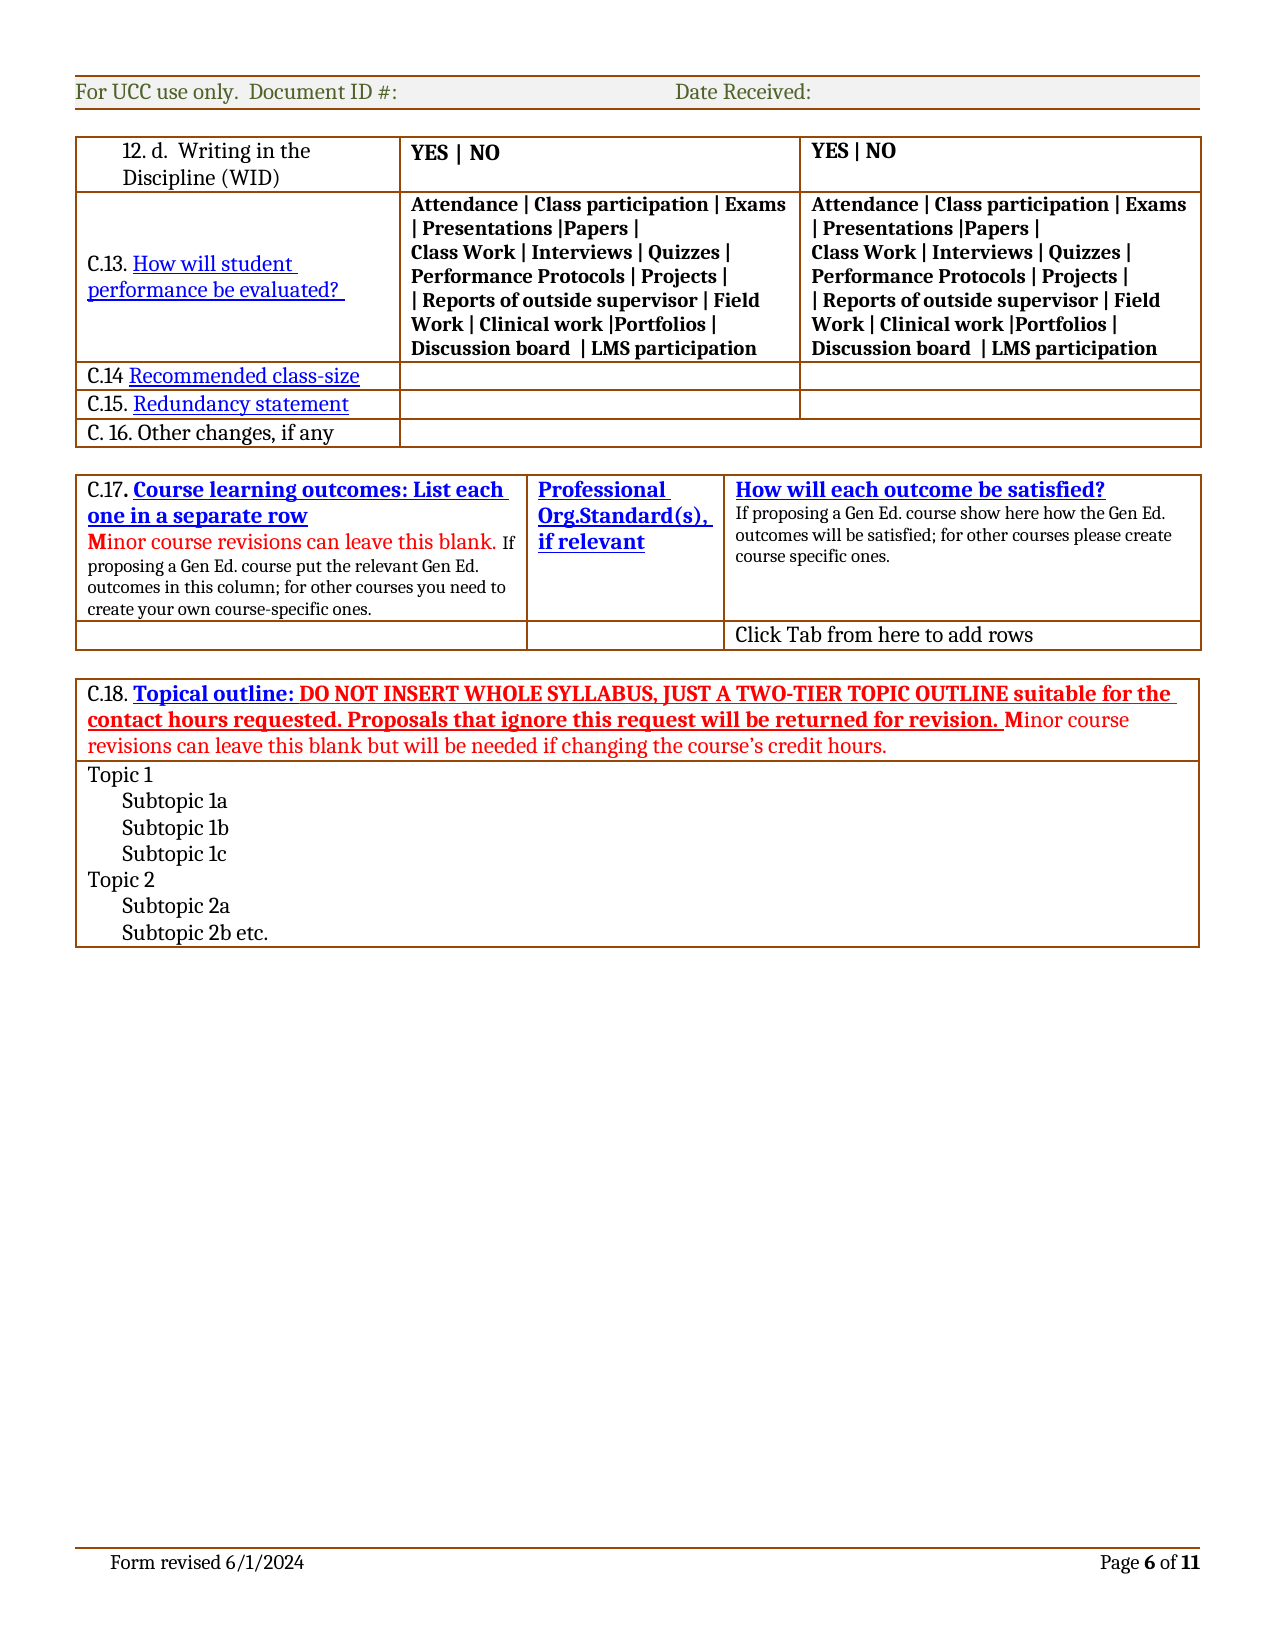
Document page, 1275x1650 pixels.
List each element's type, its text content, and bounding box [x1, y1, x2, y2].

table_cell C.14 Recommended class-size [77, 363, 399, 389]
table_cell YES | NO [401, 138, 799, 191]
table_header Professional Org.Standard(s), if relevant [528, 476, 723, 620]
table_cell [528, 622, 723, 649]
table_header How will each outcome be satisfied? If proposing a Gen Ed. course show here how the Gen Ed. outcomes will be satisfied; for other courses please create course specific ones. [725, 476, 1200, 620]
table_cell Topic 1 Subtopic 1a Subtopic 1b Subtopic 1c Topic 2 Subtopic 2a Subtopic 2b etc. [77, 762, 1198, 946]
table_cell [77, 622, 526, 649]
table_cell Attendance | Class participation | Exams | Presentations |Papers | Class Work | Interviews | Quizzes | Performance Protocols | Projects | | Reports of outside supervisor | Field Work | Clinical work |Portfolios | Discussion board | LMS participation [401, 193, 799, 361]
table_cell [401, 391, 799, 417]
table_cell Click Tab from here to add rows [725, 622, 1200, 649]
table_cell [401, 363, 799, 389]
table_header C.17. Course learning outcomes: List each one in a separate row Minor course revisions can leave this blank. If proposing a Gen Ed. course put the relevant Gen Ed. outcomes in this column; for other courses you need to create your own course-specific ones. [77, 476, 526, 620]
table_cell Attendance | Class participation | Exams | Presentations |Papers | Class Work | Interviews | Quizzes | Performance Protocols | Projects | | Reports of outside supervisor | Field Work | Clinical work |Portfolios | Discussion board | LMS participation [801, 193, 1200, 361]
table_cell 12. d. Writing in the Discipline (WID) [77, 138, 399, 191]
table_cell [801, 363, 1200, 389]
table_cell [401, 420, 1200, 446]
table_cell [801, 391, 1200, 417]
table_cell C. 16. Other changes, if any [77, 420, 399, 446]
table_cell C.15. Redundancy statement [77, 391, 399, 417]
table_cell C.13. How will student performance be evaluated? [77, 193, 399, 361]
table_cell YES | NO [801, 138, 1200, 191]
table_header C.18. Topical outline: DO NOT INSERT WHOLE SYLLABUS, JUST A TWO-TIER TOPIC OUTLINE suitable for the contact hours requested. Proposals that ignore this request will be returned for revision. Minor course revisions can leave this blank but will be needed if changing the course’s credit hours. [77, 680, 1198, 759]
